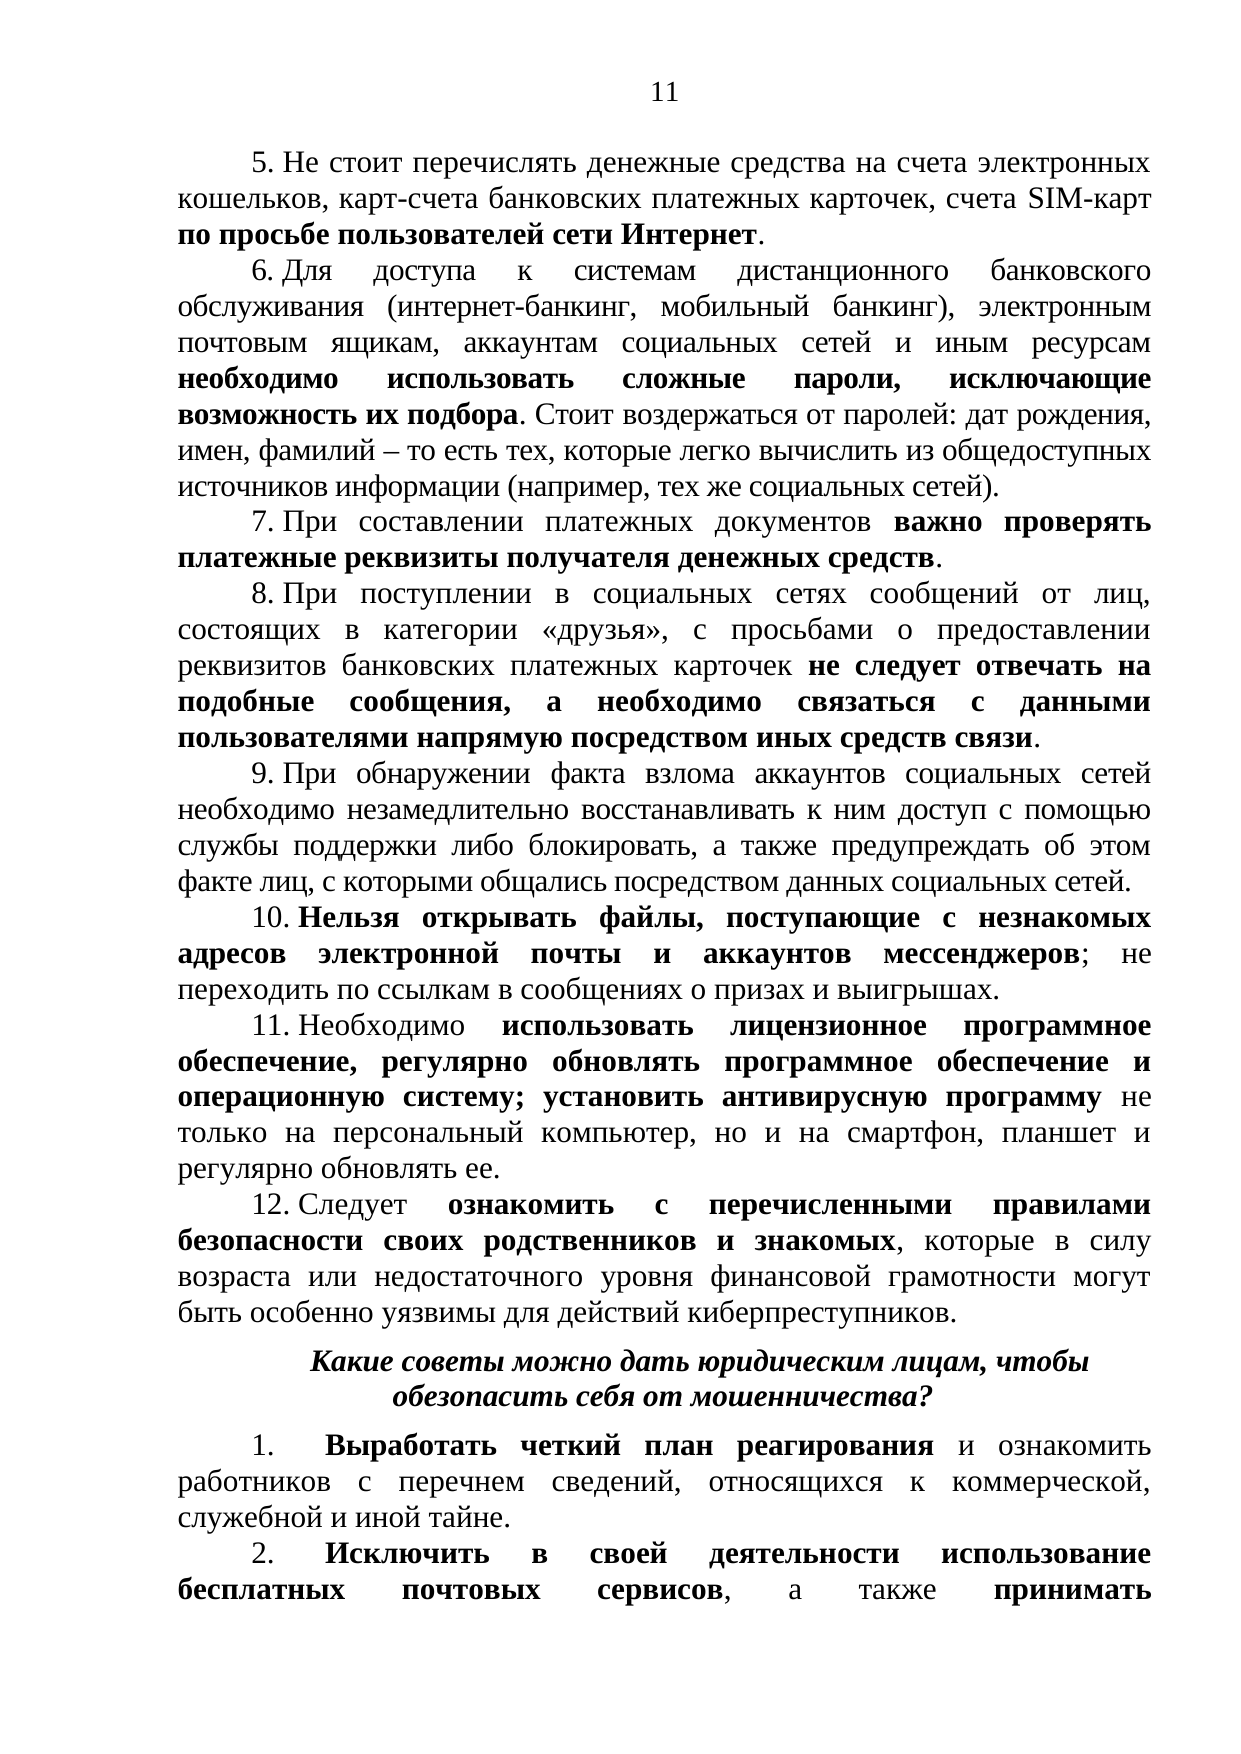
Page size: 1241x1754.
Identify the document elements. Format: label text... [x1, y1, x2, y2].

text 8. При поступлении в социальных сетях сообщений от лиц, состоящих в категории «друзья», с просьбами о предоставлении реквизитов банковских платежных карточек не следует отвечать на подобные сообщения, а необходимо связаться с данными пользователями напрямую посредством иных средств связи. [177, 574, 1152, 754]
text 10. Нельзя открывать файлы, поступающие с незнакомых адресов электронной почты и аккаунтов мессенджеров; не переходить по ссылкам в сообщениях о призах и выигрышах. [177, 898, 1152, 1006]
text 9. При обнаружении факта взлома аккаунтов социальных сетей необходимо незамедлительно восстанавливать к ним доступ с помощью службы поддержки либо блокировать, а также предупреждать об этом факте лиц, с которыми общались посредством данных социальных сетей. [177, 754, 1152, 898]
text 5. Не стоит перечислять денежные средства на счета электронных кошельков, карт-счета банковских платежных карточек, счета SIM-карт по просьбе пользователей сети Интернет. [177, 143, 1152, 251]
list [177, 1534, 1152, 1606]
text 11. Необходимо использовать лицензионное программное обеспечение, регулярно обновлять программное обеспечение и операционную систему; установить антивирусную программу не только на персональный компьютер, но и на смартфон, планшет и регулярно обновлять ее. [177, 1006, 1152, 1186]
text 7. При составлении платежных документов важно проверять платежные реквизиты получателя денежных средств. [177, 503, 1152, 574]
text 12. Следует ознакомить с перечисленными правилами безопасности своих родственников и знакомых, которые в силу возраста или недостаточного уровня финансовой грамотности могут быть особенно уязвимы для действий киберпреступников. [177, 1186, 1152, 1329]
text Какие советы можно дать юридическим лицам, чтобы обезопасить себя от мошенничества? [177, 1342, 1152, 1414]
text 6. Для доступа к системам дистанционного банковского обслуживания (интернет-банкинг, мобильный банкинг), электронным почтовым ящикам, аккаунтам социальных сетей и иным ресурсам необходимо использовать сложные пароли, исключающие возможность их подбора. Стоит воздержаться от паролей: дат рождения, имен, фамилий – то есть тех, которые легко вычислить из общедоступных источников информации (например, тех же социальных сетей). [177, 251, 1152, 503]
list Выработать четкий план реагирования и ознакомить работников с перечнем сведений, относящихся к коммерческой, служебной и иной тайне. [177, 1426, 1152, 1534]
